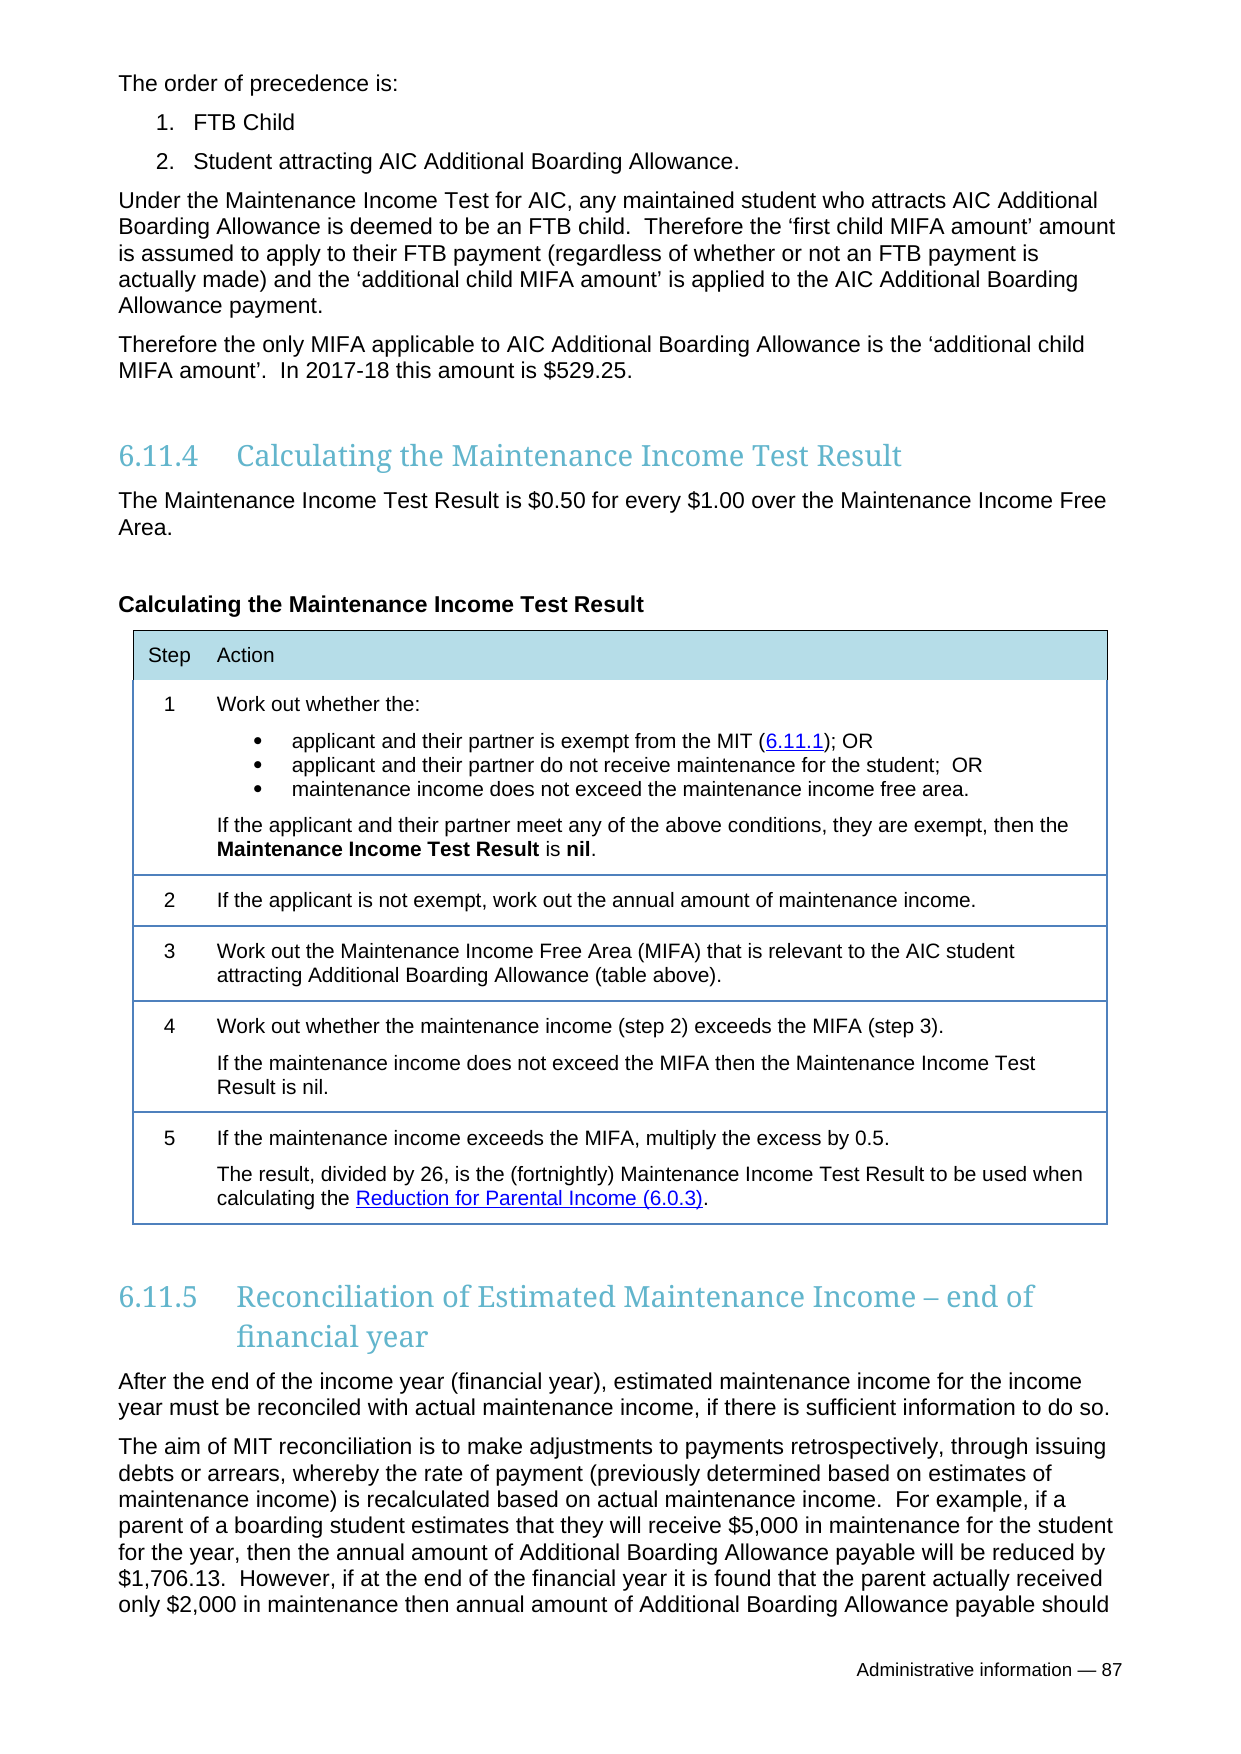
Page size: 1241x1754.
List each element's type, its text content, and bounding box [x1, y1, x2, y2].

table_cell Work out the Maintenance Income Free Area (MIFA) that is relevant to the AIC student attracting Additional Boarding Allowance (table above). [205, 927, 1106, 1000]
table_cell 3 [134, 927, 205, 1000]
table_header Action [205, 631, 1107, 680]
table_cell 5 [134, 1113, 205, 1223]
text Therefore the only MIFA applicable to AIC Additional Boarding Allowance is the ‘additional child MIFA amount’. In 2017-18 this amount is $529.25. [118, 331, 1122, 384]
text The order of precedence is: [118, 70, 1122, 97]
table_cell 4 [134, 1002, 205, 1111]
list Student attracting AIC Additional Boarding Allowance. [156, 148, 1122, 174]
text The Maintenance Income Test Result is $0.50 for every $1.00 over the Maintenance Income Free Area. [118, 487, 1122, 540]
subtitle 6.11.5 Reconciliation of Estimated Maintenance Income – end of financial year [118, 1276, 1122, 1356]
text Calculating the Maintenance Income Test Result [118, 591, 1122, 618]
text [118, 1433, 1122, 1618]
text After the end of the income year (financial year), estimated maintenance income for the income year must be reconciled with actual maintenance income, if there is sufficient information to do so. [118, 1368, 1122, 1421]
table_cell If the maintenance income exceeds the MIFA, multiply the excess by 0.5. The result, divided by 26, is the (fortnightly) Maintenance Income Test Result to be used when calculating the Reduction for Parental Income (6.0.3). [205, 1113, 1106, 1223]
table_cell Work out whether the: applicant and their partner is exempt from the MIT (6.11.1); OR applicant and their partner do not receive maintenance for the student; OR maintenance income does not exceed the maintenance income free area. If the applicant and their partner meet any of the above conditions, they are exempt, then the Maintenance Income Test Result is nil. [205, 680, 1106, 874]
text Under the Maintenance Income Test for AIC, any maintained student who attracts AIC Additional Boarding Allowance is deemed to be an FTB child. Therefore the ‘first child MIFA amount’ amount is assumed to apply to their FTB payment (regardless of whether or not an FTB payment is actually made) and the ‘additional child MIFA amount’ is applied to the AIC Additional Boarding Allowance payment. [118, 187, 1122, 318]
table_cell Work out whether the maintenance income (step 2) exceeds the MIFA (step 3). If the maintenance income does not exceed the MIFA then the Maintenance Income Test Result is nil. [205, 1002, 1106, 1111]
table_cell 2 [134, 876, 205, 925]
table_cell 1 [134, 680, 205, 874]
table_header Step [134, 631, 205, 680]
list FTB Child [156, 109, 1122, 135]
subtitle 6.11.4 Calculating the Maintenance Income Test Result [118, 435, 1122, 475]
table_cell If the applicant is not exempt, work out the annual amount of maintenance income. [205, 876, 1106, 925]
